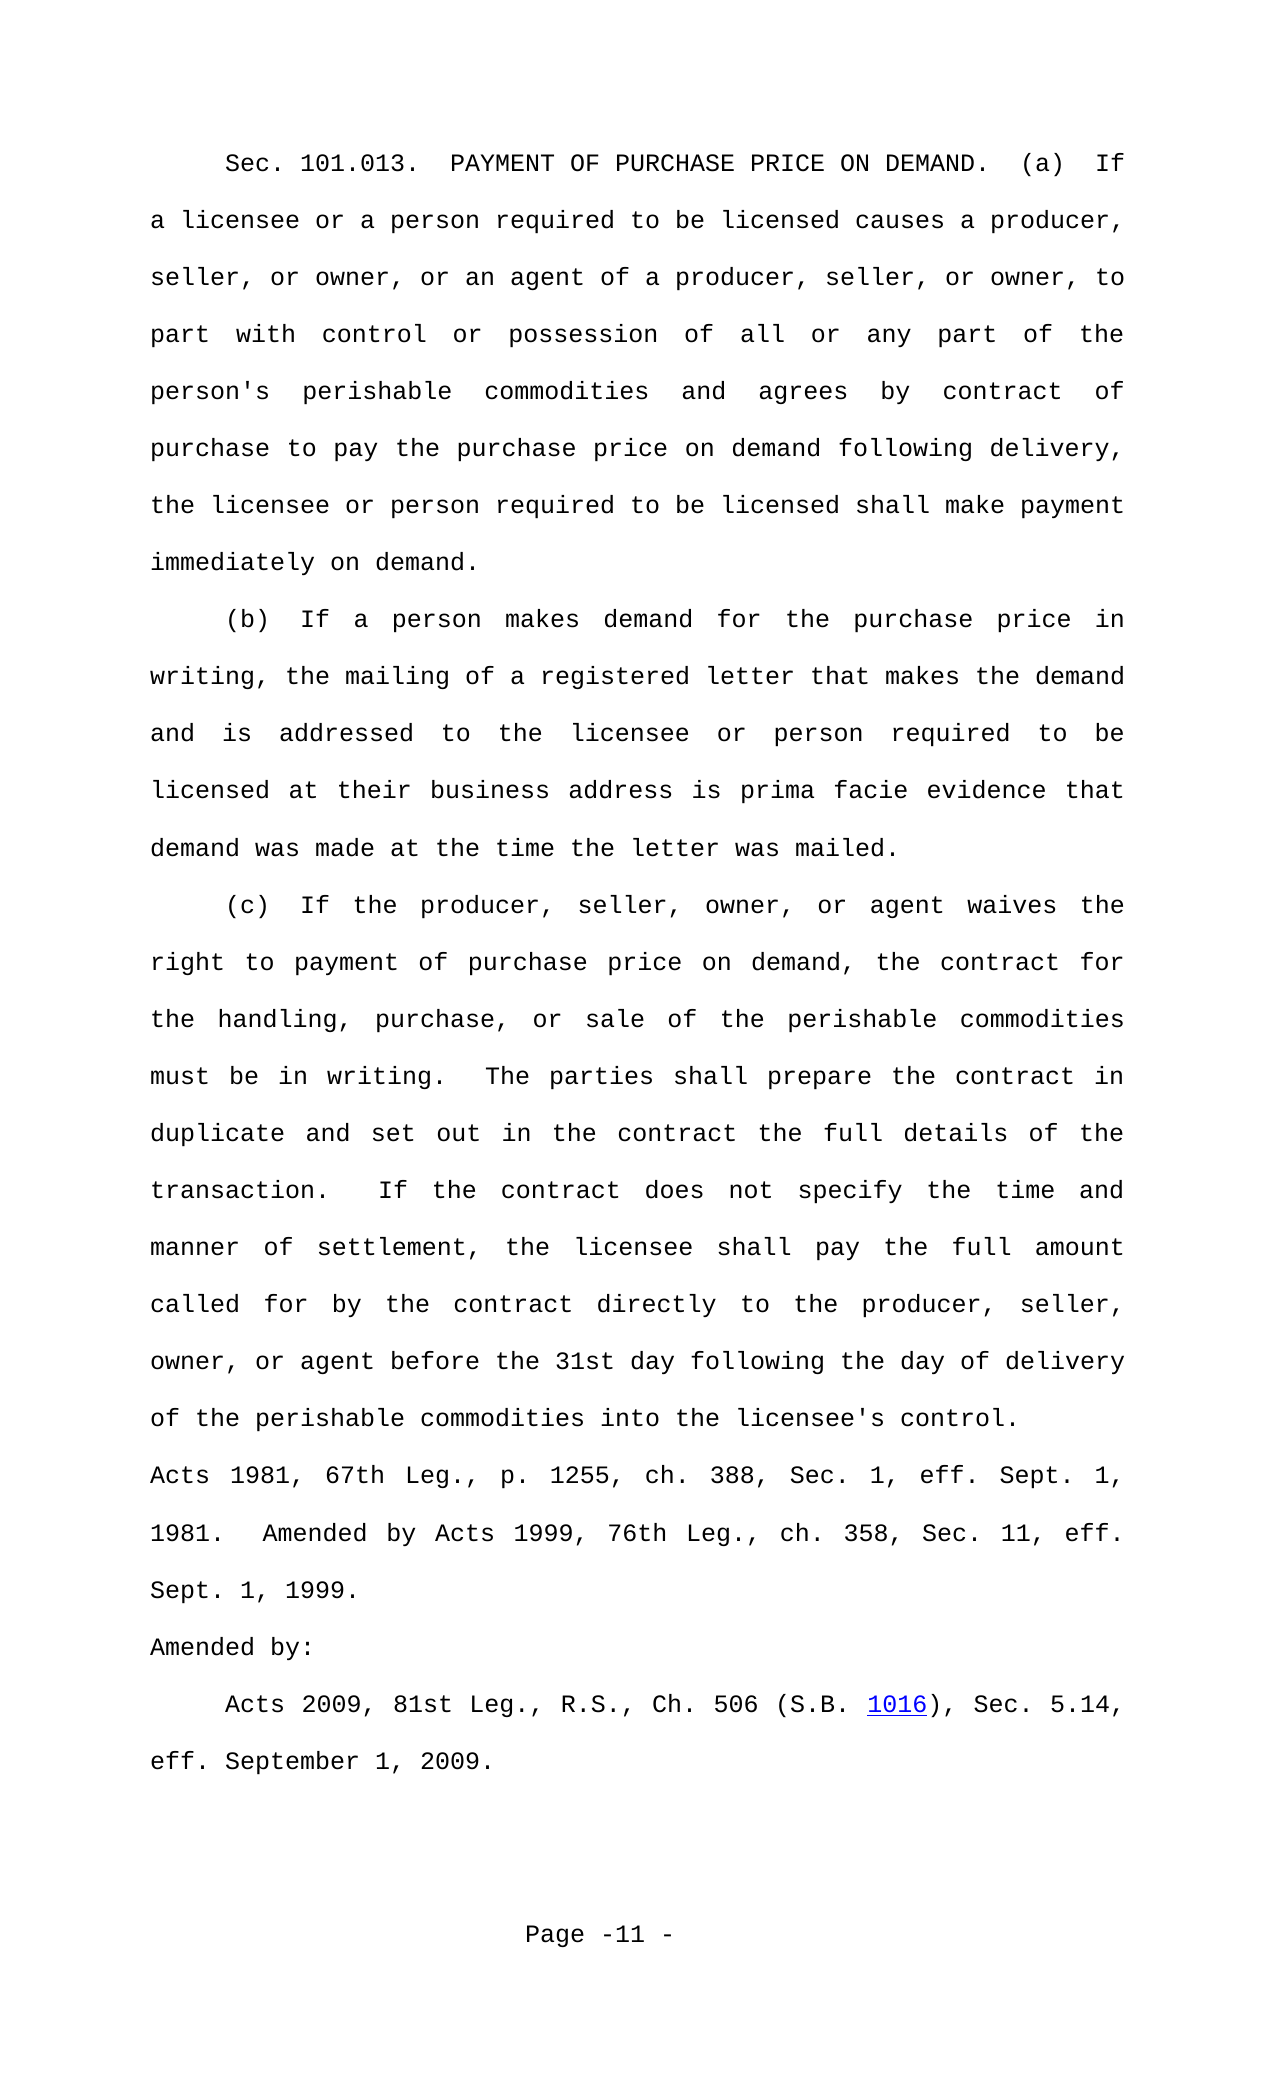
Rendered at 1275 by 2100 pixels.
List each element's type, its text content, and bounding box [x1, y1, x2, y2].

text (c) If the producer, seller, owner, or agent waives the right to payment of purchase price on demand, the contract for the handling, purchase, or sale of the perishable commodities must be in writing. The parties shall prepare the contract in duplicate and set out in the contract the full details of the transaction. If the contract does not specify the time and manner of settlement, the licensee shall pay the full amount called for by the contract directly to the producer, seller, owner, or agent before the 31st day following the day of delivery of the perishable commodities into the licensee's control. [150, 892, 1125, 1434]
text (b) If a person makes demand for the purchase price in writing, the mailing of a registered letter that makes the demand and is addressed to the licensee or person required to be licensed at their business address is prima facie evidence that demand was made at the time the letter was mailed. [150, 607, 1125, 863]
text Amended by: [150, 1634, 1125, 1663]
text Acts 2009, 81st Leg., R.S., Ch. 506 (S.B. 1016), Sec. 5.14, eff. September 1, 2009. [150, 1691, 1125, 1777]
text Sec. 101.013. PAYMENT OF PURCHASE PRICE ON DEMAND. (a) If a licensee or a person required to be licensed causes a producer, seller, or owner, or an agent of a producer, seller, or owner, to part with control or possession of all or any part of the person's perishable commodities and agrees by contract of purchase to pay the purchase price on demand following delivery, the licensee or person required to be licensed shall make payment immediately on demand. [150, 150, 1125, 578]
text Acts 1981, 67th Leg., p. 1255, ch. 388, Sec. 1, eff. Sept. 1, 1981. Amended by Acts 1999, 76th Leg., ch. 358, Sec. 11, eff. Sept. 1, 1999. [150, 1463, 1125, 1606]
